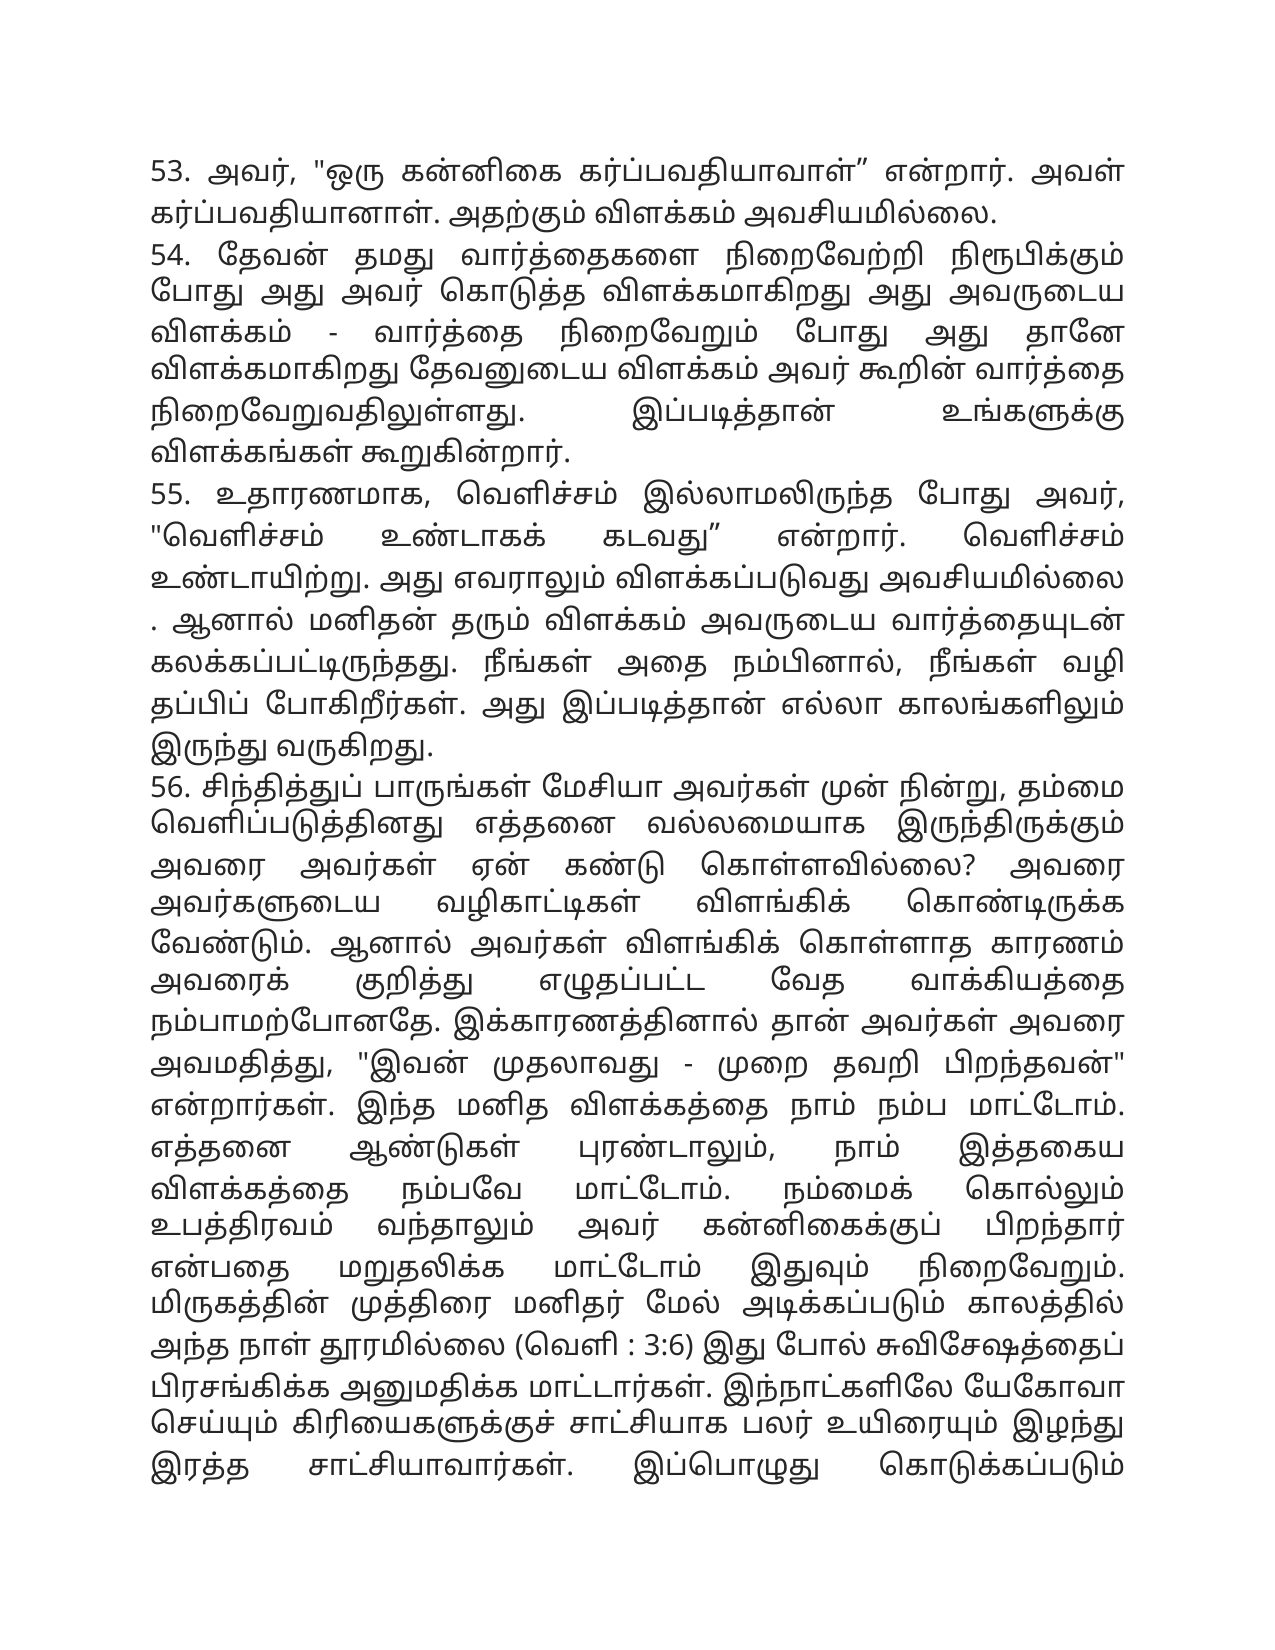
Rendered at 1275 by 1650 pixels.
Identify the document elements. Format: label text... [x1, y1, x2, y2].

text 55. உதாரணமாக, வெளிச்சம் இல்லாமலிருந்த போது அவர், "வெளிச்சம் உண்டாகக் கடவது” என்றார். வெளிச்சம் உண்டாயிற்று. அது எவராலும் விளக்கப்படுவது அவசியமில்லை . ஆனால் மனிதன் தரும் விளக்கம் அவருடைய வார்த்தையுடன் கலக்கப்பட்டிருந்தது. நீங்கள் அதை நம்பினால், நீங்கள் வழி தப்பிப் போகிறீர்கள். அது இப்படித்தான் எல்லா காலங்களிலும் இருந்து வருகிறது. [150, 473, 1125, 767]
text 54. தேவன் தமது வார்த்தைகளை நிறைவேற்றி நிரூபிக்கும் போது அது அவர் கொடுத்த விளக்கமாகிறது அது அவருடைய விளக்கம் - வார்த்தை நிறைவேறும் போது அது தானே விளக்கமாகிறது தேவனுடைய விளக்கம் அவர் கூறின் வார்த்தை நிறைவேறுவதிலுள்ளது. இப்படித்தான் உங்களுக்கு விளக்கங்கள் கூறுகின்றார். [150, 234, 1125, 473]
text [150, 767, 1125, 1486]
text 53. அவர், "ஒரு கன்னிகை கர்ப்பவதியாவாள்” என்றார். அவள் கர்ப்பவதியானாள். அதற்கும் விளக்கம் அவசியமில்லை. [150, 150, 1125, 234]
